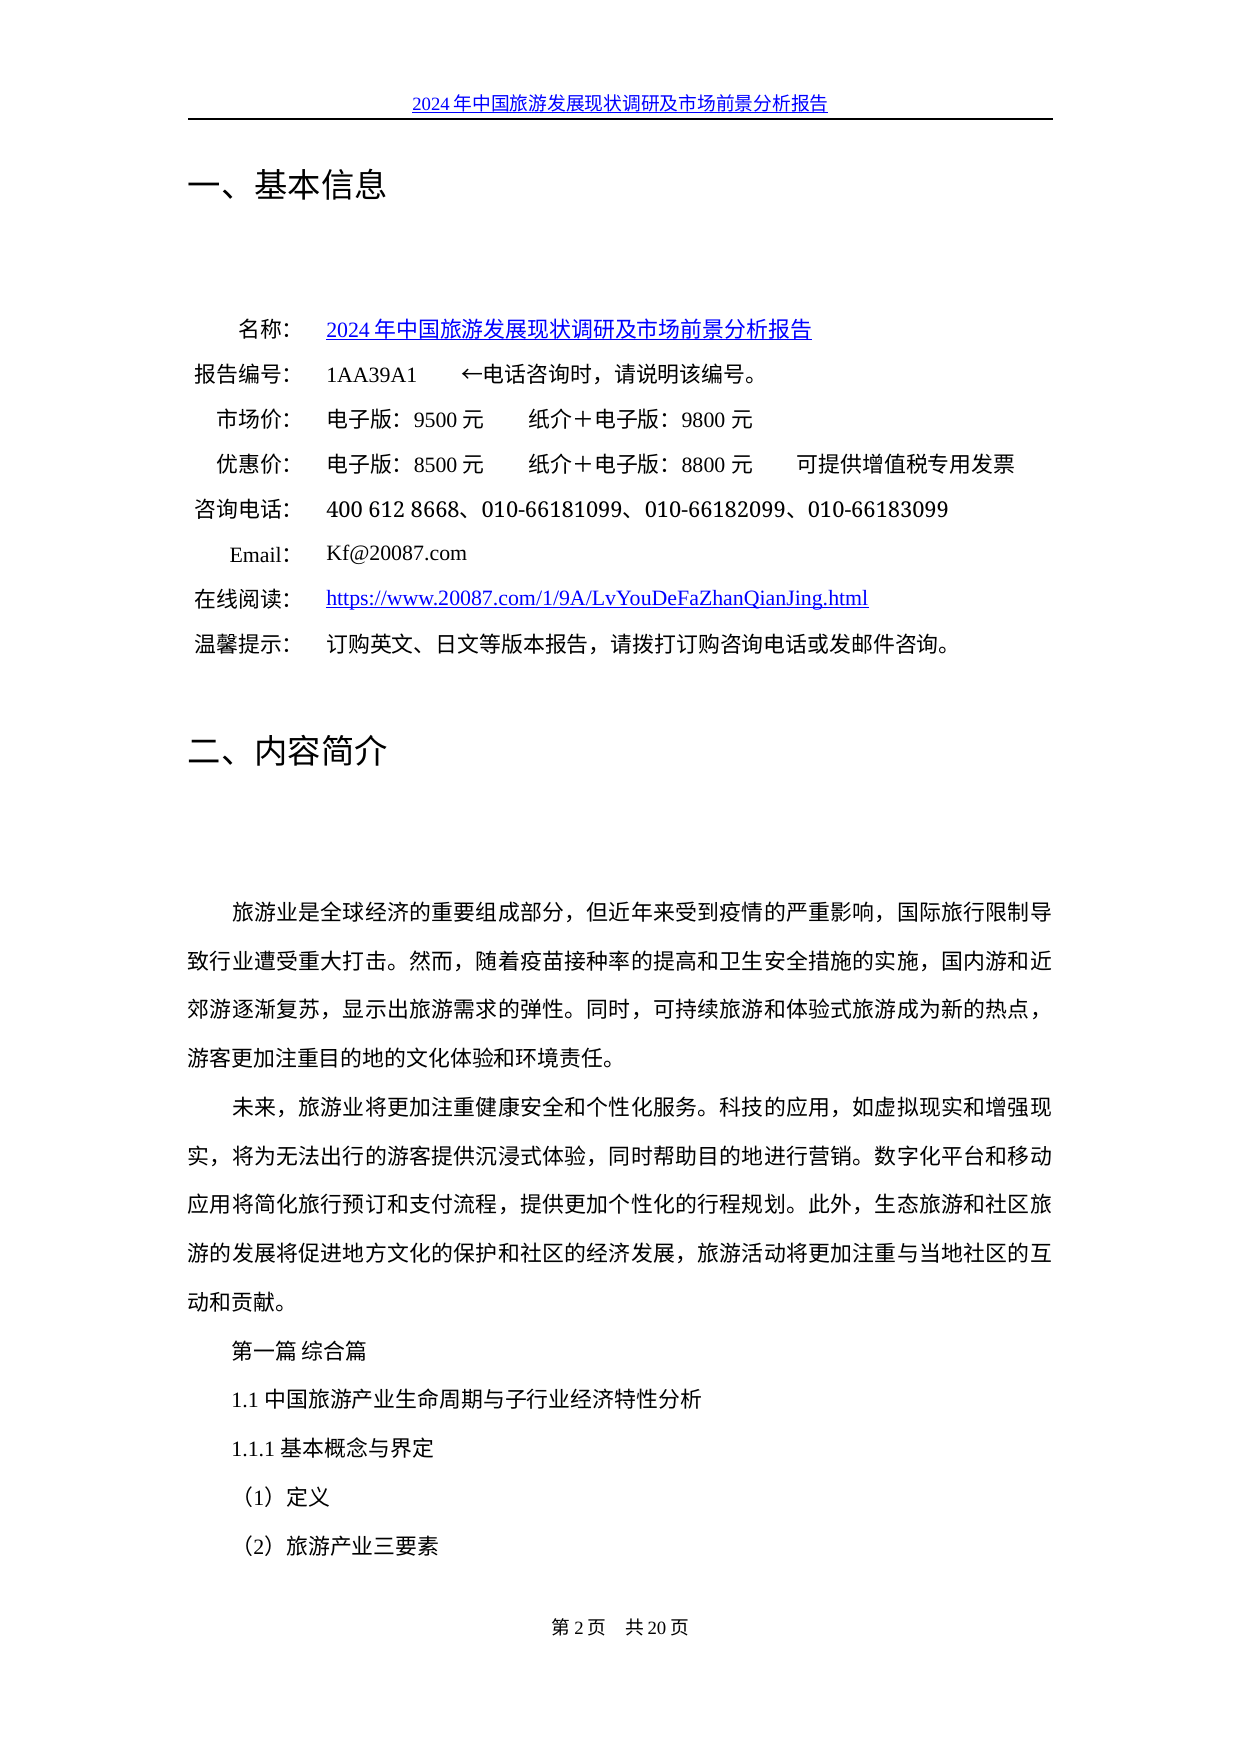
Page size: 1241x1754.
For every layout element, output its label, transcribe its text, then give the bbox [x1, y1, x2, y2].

table_cell 咨询电话： [167, 492, 315, 537]
table_header 名称： [167, 312, 315, 357]
table_cell 在线阅读： [167, 582, 315, 627]
table_cell 优惠价： [167, 447, 315, 492]
table_cell 电子版：8500 元 纸介＋电子版：8800 元 可提供增值税专用发票 [315, 447, 1073, 492]
title 一、基本信息 [187, 150, 1053, 215]
table_cell 市场价： [167, 402, 315, 447]
table_cell Email： [167, 537, 315, 582]
table_cell 报告编号： [167, 357, 315, 402]
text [187, 894, 1053, 1561]
table_cell 温馨提示： [167, 627, 315, 672]
title 二、内容简介 [187, 717, 1053, 782]
table_cell 400 612 8668、010-66181099、010-66182099、010-66183099 [315, 492, 1073, 537]
table_cell 电子版：9500 元 纸介＋电子版：9800 元 [315, 402, 1073, 447]
table_cell 1AA39A1 ←电话咨询时，请说明该编号。 [315, 357, 1073, 402]
table_cell [315, 582, 1073, 627]
table_cell 订购英文、日文等版本报告，请拨打订购咨询电话或发邮件咨询。 [315, 627, 1073, 672]
table_header 2024年中国旅游发展现状调研及市场前景分析报告 [315, 312, 1073, 357]
table_cell Kf@20087.com [315, 537, 1073, 582]
